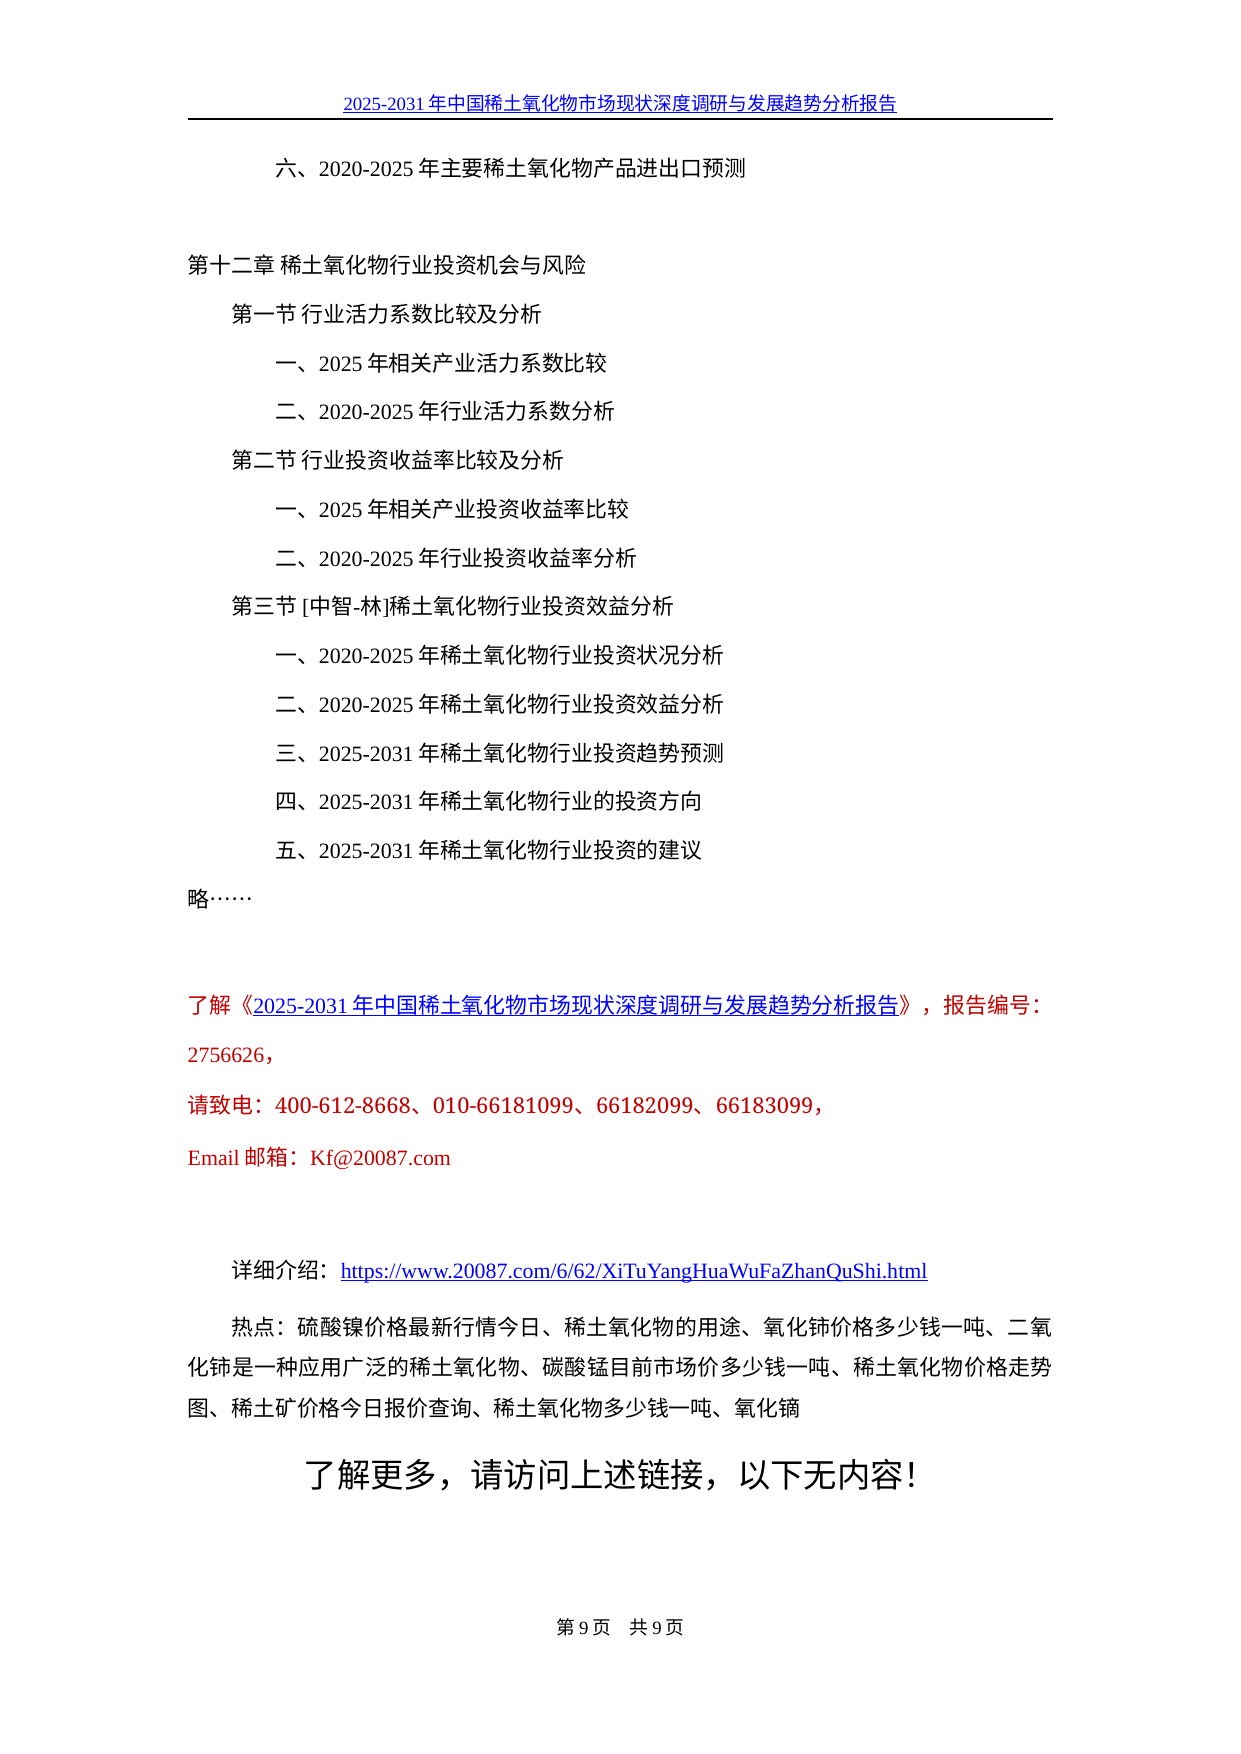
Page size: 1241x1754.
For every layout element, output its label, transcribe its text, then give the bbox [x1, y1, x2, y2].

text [187, 150, 1053, 914]
title 了解更多，请访问上述链接，以下无内容！ [187, 1441, 1053, 1506]
text 详细介绍：https://www.20087.com/6/62/XiTuYangHuaWuFaZhanQuShi.html [187, 1253, 1053, 1285]
text Email邮箱：Kf@20087.com [187, 1140, 1053, 1172]
text 请致电：400-612-8668、010-66181099、66182099、66183099， [187, 1088, 1053, 1121]
text 热点：硫酸镍价格最新行情今日、稀土氧化物的用途、氧化铈价格多少钱一吨、二氧化铈是一种应用广泛的稀土氧化物、碳酸锰目前市场价多少钱一吨、稀土氧化物价格走势图、稀土矿价格今日报价查询、稀土氧化物多少钱一吨、氧化镝 [187, 1309, 1053, 1423]
text 了解《2025-2031年中国稀土氧化物市场现状深度调研与发展趋势分析报告》，报告编号：2756626， [187, 988, 1053, 1069]
